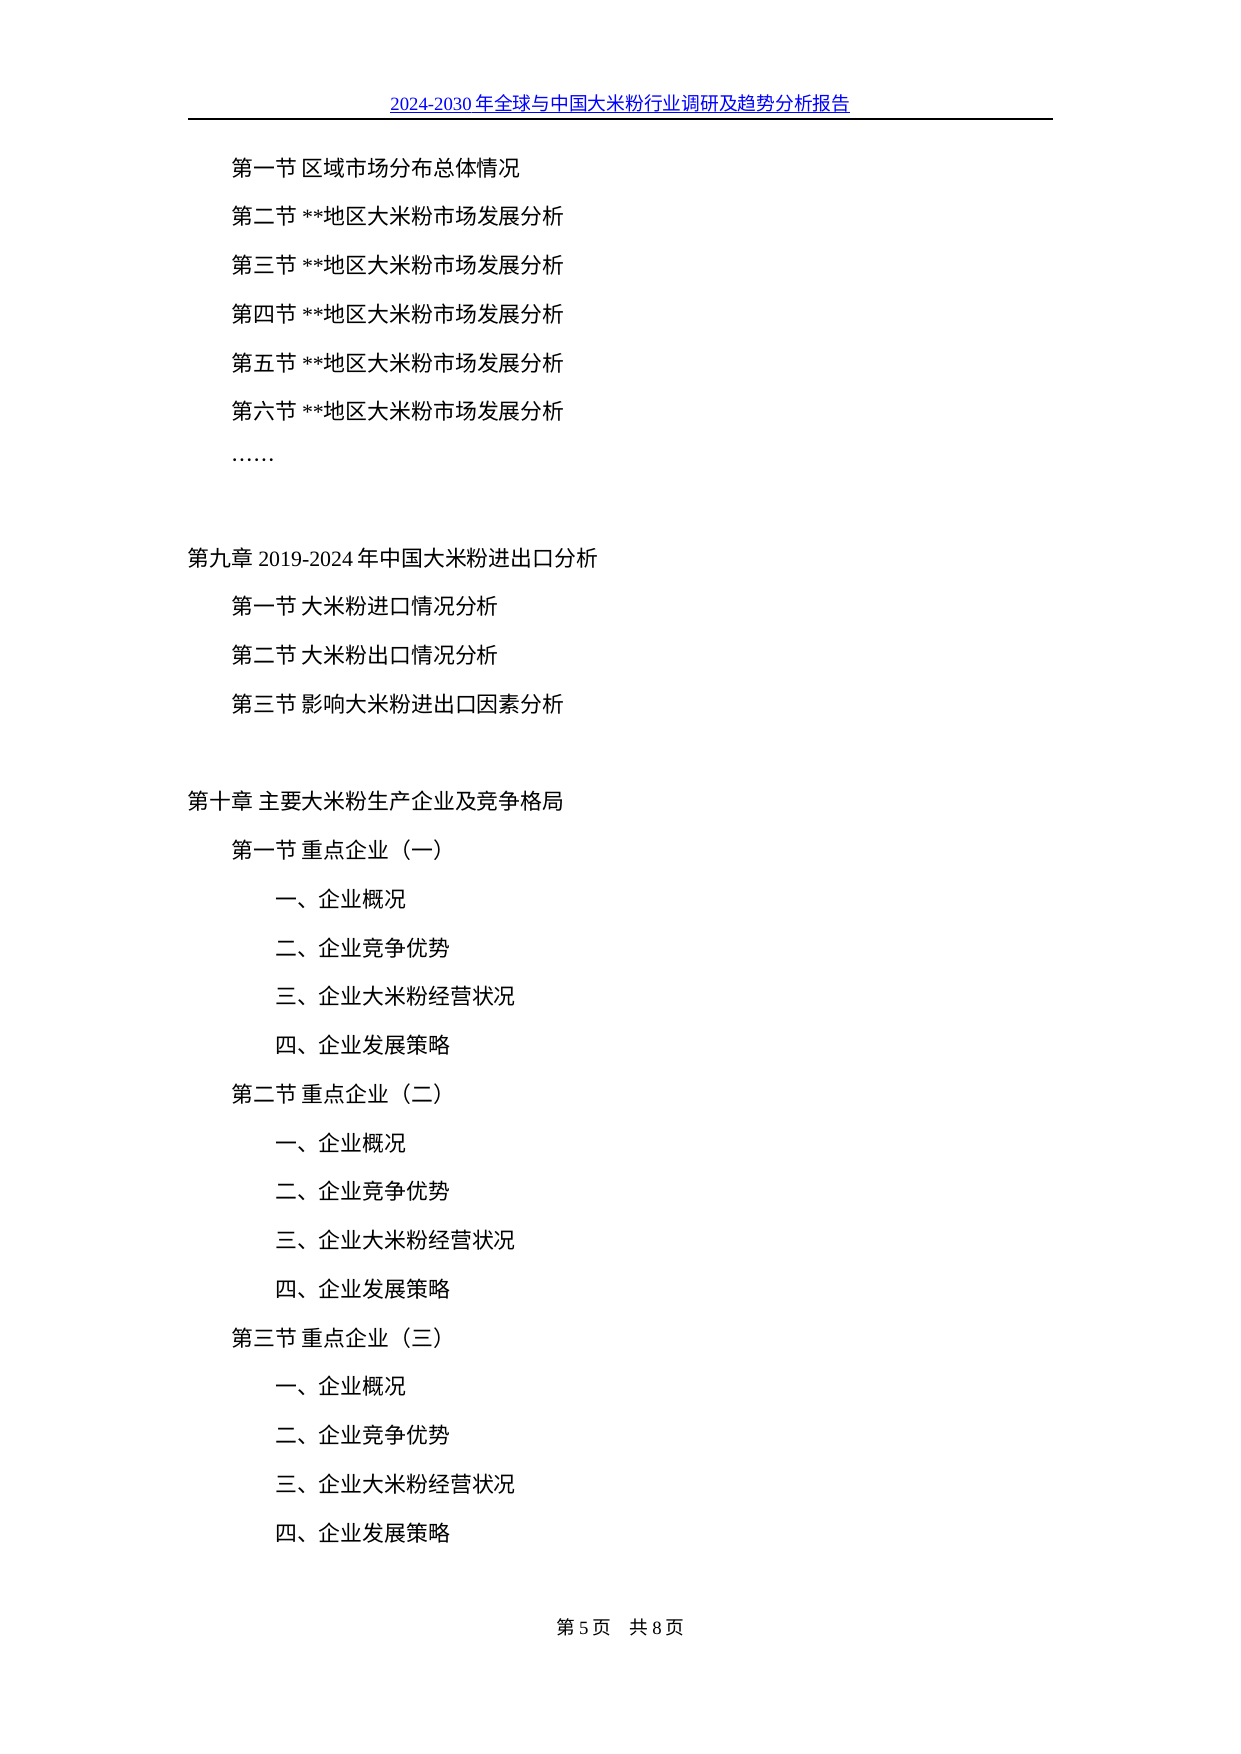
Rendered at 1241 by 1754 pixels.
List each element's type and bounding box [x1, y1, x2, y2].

text [187, 150, 1053, 1548]
